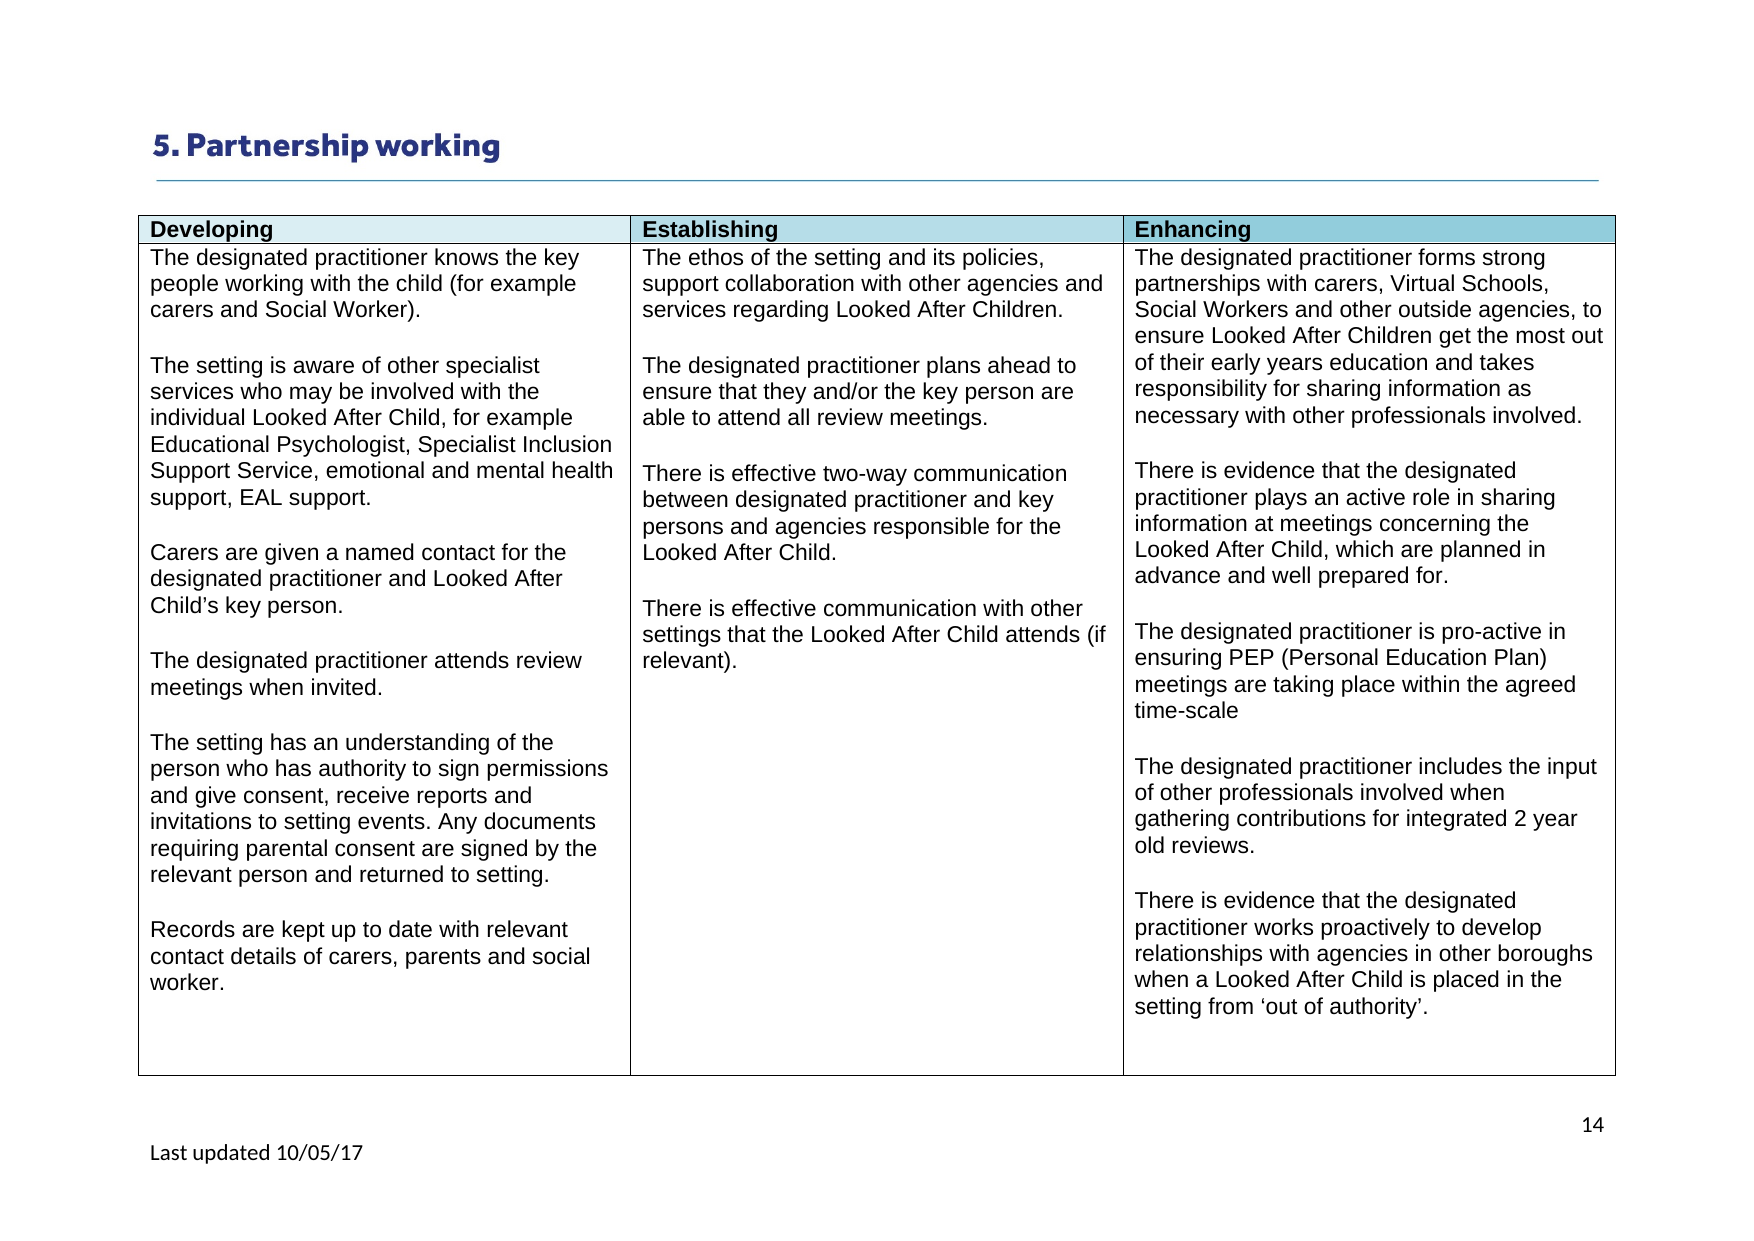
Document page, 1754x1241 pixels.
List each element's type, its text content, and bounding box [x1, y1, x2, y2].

table_header Developing [139, 216, 630, 242]
table_header Enhancing [1124, 216, 1615, 242]
picture [150, 118, 1604, 187]
table_cell The designated practitioner knows the key people working with the child (for example carers and Social Worker). The setting is aware of other specialist services who may be involved with the individual Looked After Child, for example Educational Psychologist, Specialist Inclusion Support Service, emotional and mental health support, EAL support. Carers are given a named contact for the designated practitioner and Looked After Child’s key person. The designated practitioner attends review meetings when invited. The setting has an understanding of the person who has authority to sign permissions and give consent, receive reports and invitations to setting events. Any documents requiring parental consent are signed by the relevant person and returned to setting. Records are kept up to date with relevant contact details of carers, parents and social worker. [139, 244, 630, 1074]
table_cell The designated practitioner forms strong partnerships with carers, Virtual Schools, Social Workers and other outside agencies, to ensure Looked After Children get the most out of their early years education and takes responsibility for sharing information as necessary with other professionals involved. There is evidence that the designated practitioner plays an active role in sharing information at meetings concerning the Looked After Child, which are planned in advance and well prepared for. The designated practitioner is pro-active in ensuring PEP (Personal Education Plan) meetings are taking place within the agreed time-scale The designated practitioner includes the input of other professionals involved when gathering contributions for integrated 2 year old reviews. There is evidence that the designated practitioner works proactively to develop relationships with agencies in other boroughs when a Looked After Child is placed in the setting from ‘out of authority’. [1124, 244, 1615, 1074]
table_cell The ethos of the setting and its policies, support collaboration with other agencies and services regarding Looked After Children. The designated practitioner plans ahead to ensure that they and/or the key person are able to attend all review meetings. There is effective two-way communication between designated practitioner and key persons and agencies responsible for the Looked After Child. There is effective communication with other settings that the Looked After Child attends (if relevant). [631, 244, 1123, 1074]
table_header Establishing [631, 216, 1123, 242]
